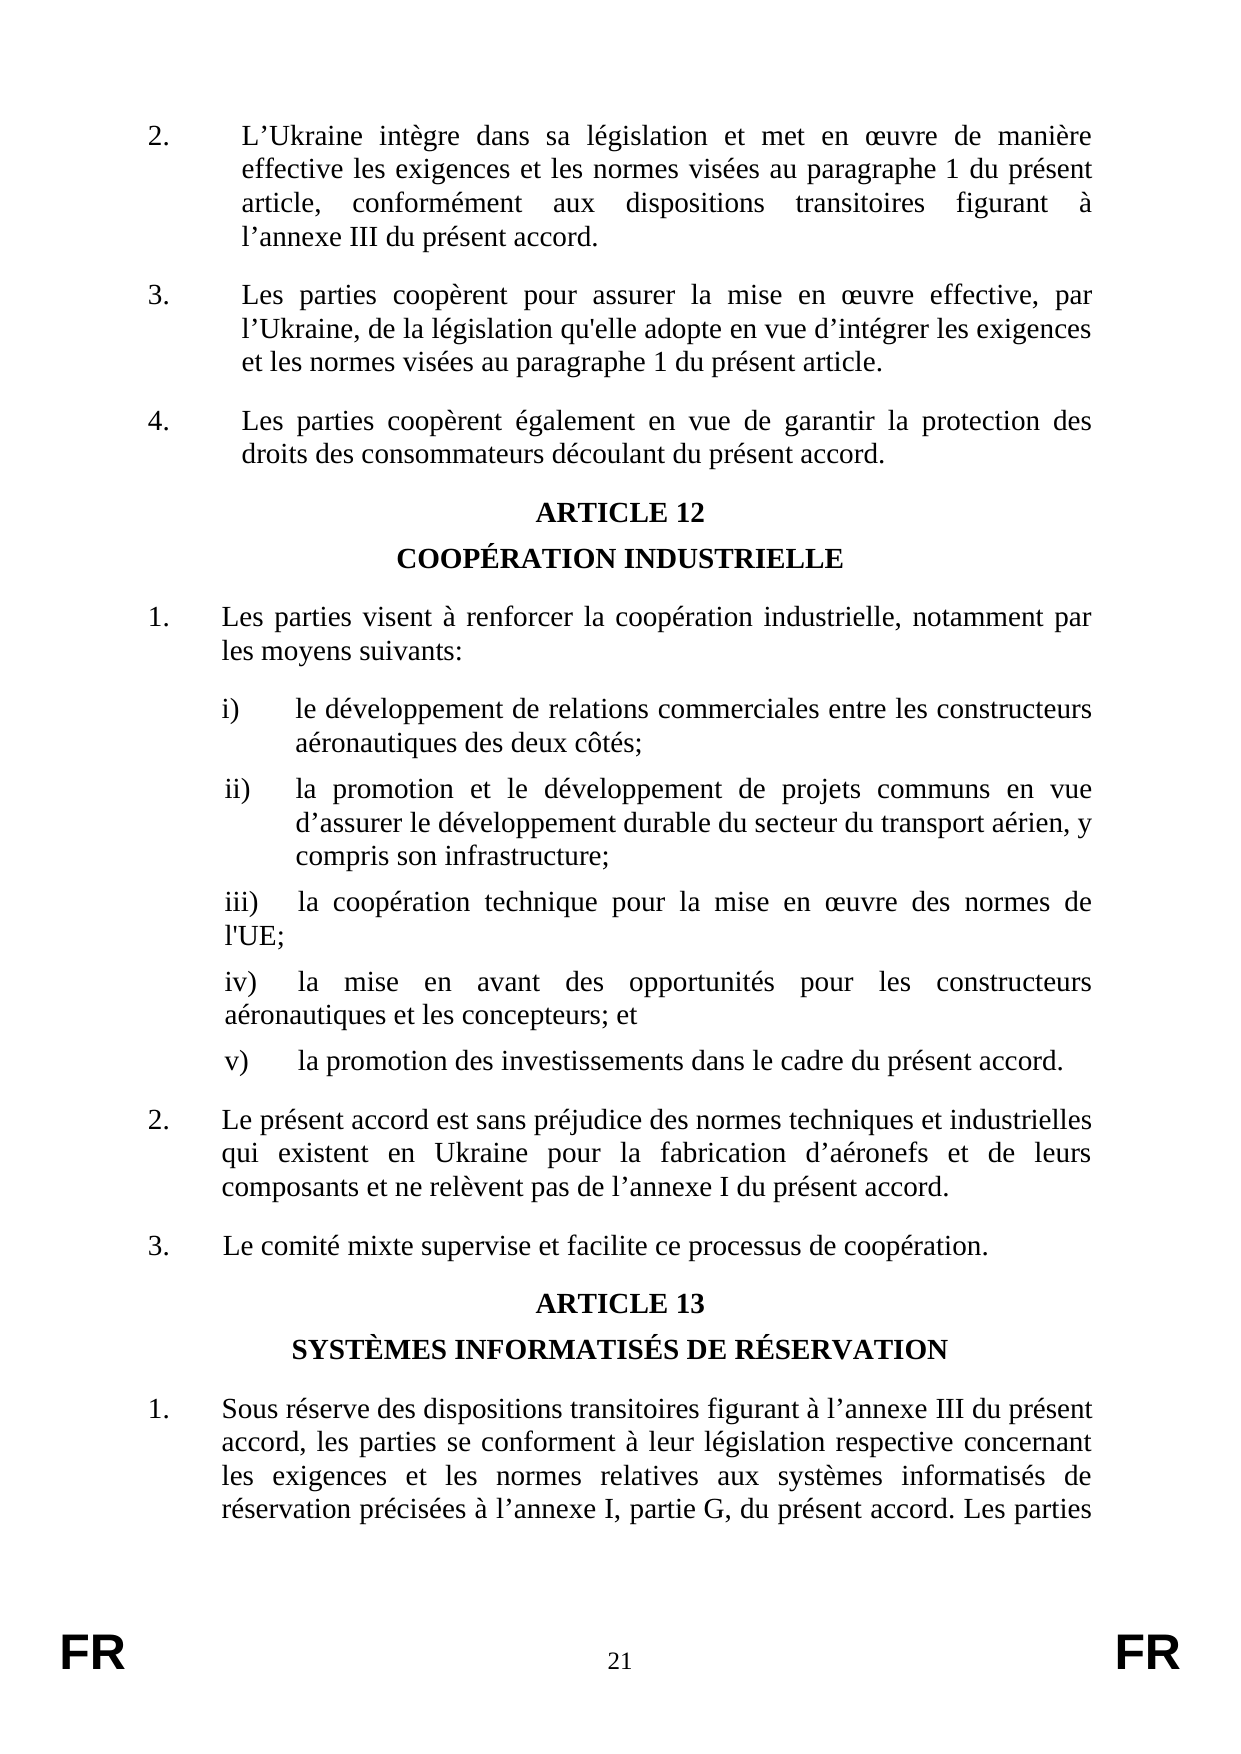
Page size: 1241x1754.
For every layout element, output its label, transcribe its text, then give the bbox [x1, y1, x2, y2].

text i) le développement de relations commerciales entre les constructeurs aéronautiques des deux côtés; [221, 692, 1093, 759]
text iv) la mise en avant des opportunités pour les constructeurs aéronautiques et les concepteurs; et [224, 964, 1093, 1031]
text 1. Les parties visent à renforcer la coopération industrielle, notamment par les moyens suivants: [148, 599, 1093, 667]
text COOPÉRATION INDUSTRIELLE [148, 541, 1093, 574]
text ARTICLE 12 [148, 495, 1093, 528]
text 3. Les parties coopèrent pour assurer la mise en œuvre effective, par l’Ukraine, de la législation qu'elle adopte en vue d’intégrer les exigences et les normes visées au paragraphe 1 du présent article. [148, 277, 1093, 378]
text SYSTÈMES INFORMATISÉS DE RÉSERVATION [148, 1332, 1093, 1366]
text v) la promotion des investissements dans le cadre du présent accord. [224, 1043, 1093, 1077]
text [148, 1391, 1093, 1525]
text 4. Les parties coopèrent également en vue de garantir la protection des droits des consommateurs découlant du présent accord. [148, 403, 1093, 470]
text 3. Le comité mixte supervise et facilite ce processus de coopération. [148, 1228, 1093, 1261]
text ii) la promotion et le développement de projets communs en vue d’assurer le développement durable du secteur du transport aérien, y compris son infrastructure; [224, 771, 1093, 872]
text 2. L’Ukraine intègre dans sa législation et met en œuvre de manière effective les exigences et les normes visées au paragraphe 1 du présent article, conformément aux dispositions transitoires figurant à l’annexe III du présent accord. [148, 118, 1093, 252]
text ARTICLE 13 [148, 1286, 1093, 1320]
text 2. Le présent accord est sans préjudice des normes techniques et industrielles qui existent en Ukraine pour la fabrication d’aéronefs et de leurs composants et ne relèvent pas de l’annexe I du présent accord. [148, 1102, 1093, 1203]
text iii) la coopération technique pour la mise en œuvre des normes de l'UE; [224, 884, 1093, 951]
